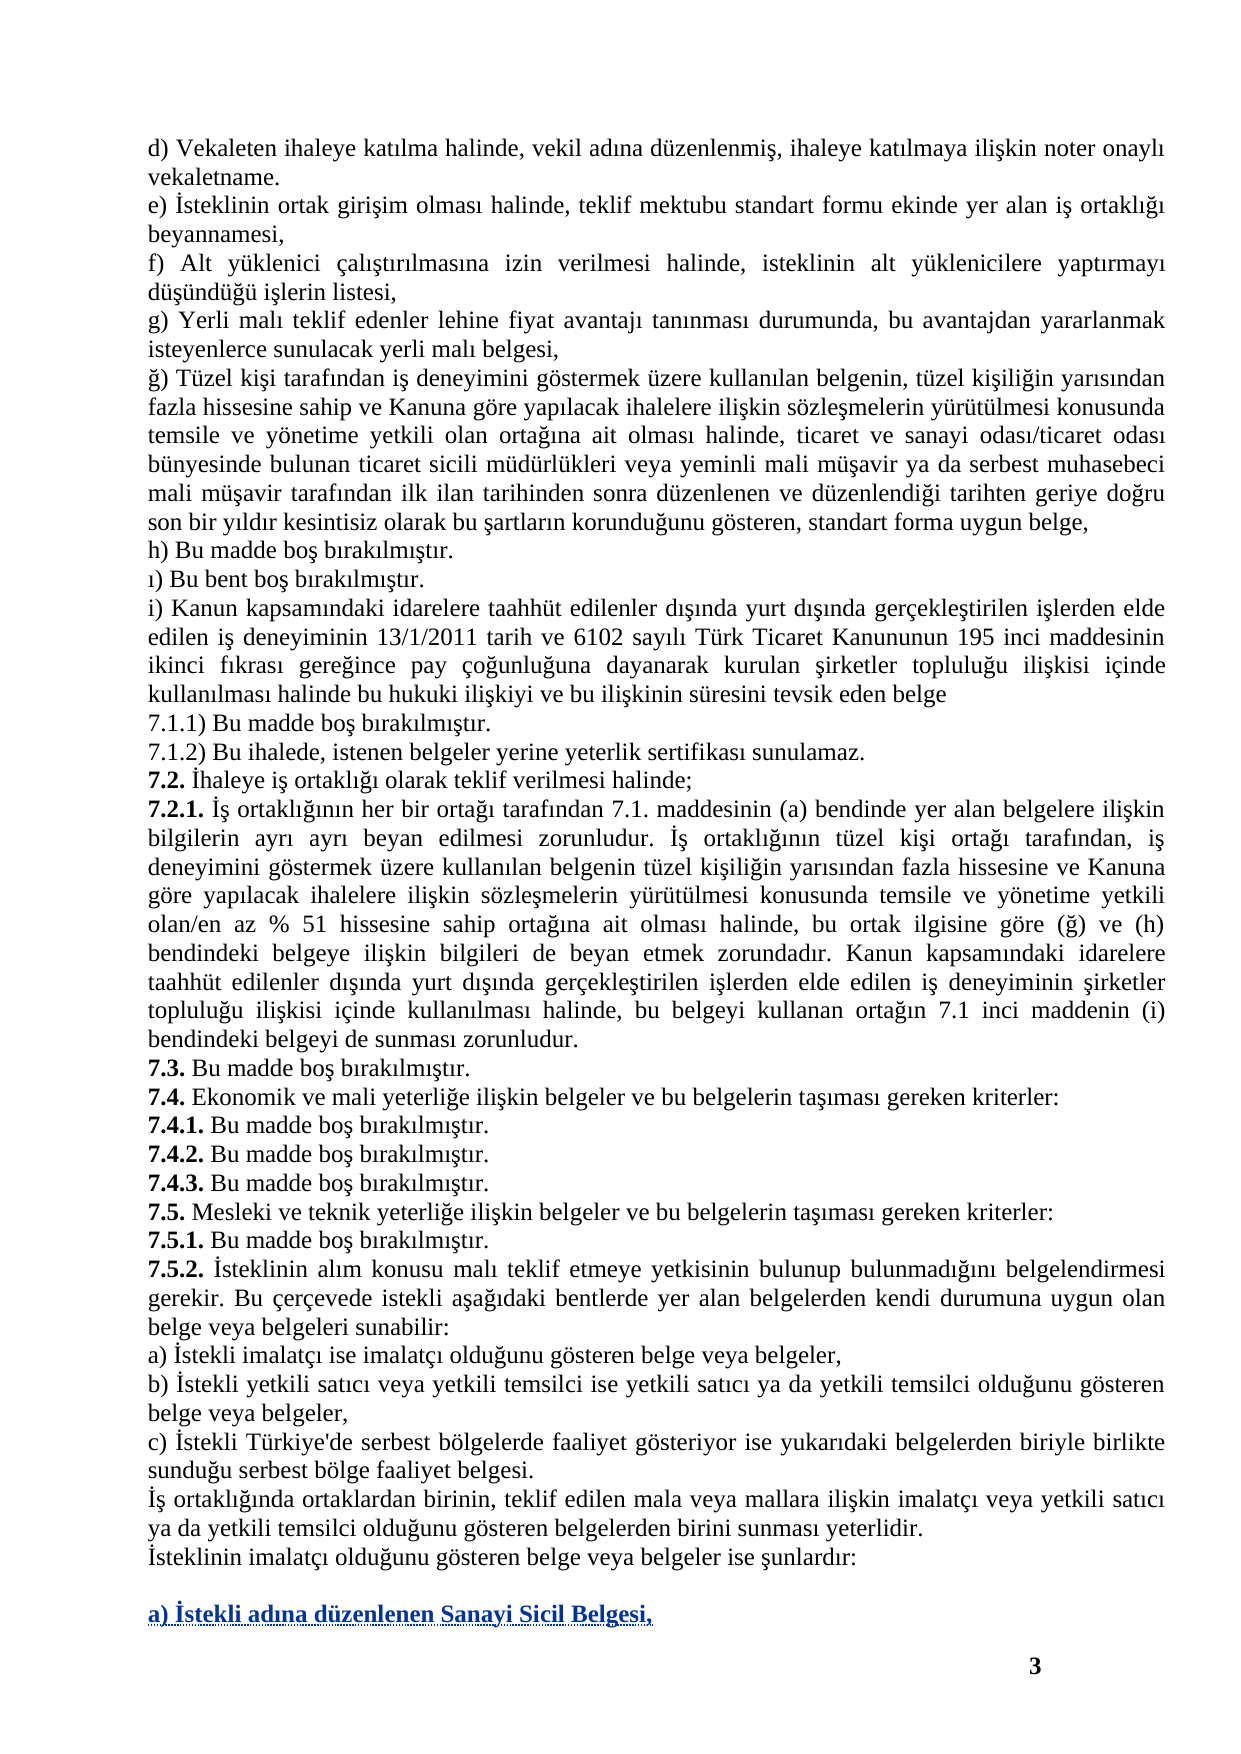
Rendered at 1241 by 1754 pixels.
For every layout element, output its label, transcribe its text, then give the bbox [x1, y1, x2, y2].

text ğ) Tüzel kişi tarafından iş deneyimini göstermek üzere kullanılan belgenin, tüzel kişiliğin yarısından fazla hissesine sahip ve Kanuna göre yapılacak ihalelere ilişkin sözleşmelerin yürütülmesi konusunda temsile ve yönetime yetkili olan ortağına ait olması halinde, ticaret ve sanayi odası/ticaret odası bünyesinde bulunan ticaret sicili müdürlükleri veya yeminli mali müşavir ya da serbest muhasebeci mali müşavir tarafından ilk ilan tarihinden sonra düzenlenen ve düzenlendiği tarihten geriye doğru son bir yıldır kesintisiz olarak bu şartların korunduğunu gösteren, standart forma uygun belge, [148, 363, 1166, 535]
text 7.2.1. İş ortaklığının her bir ortağı tarafından 7.1. maddesinin (a) bendinde yer alan belgelere ilişkin bilgilerin ayrı ayrı beyan edilmesi zorunludur. İş ortaklığının tüzel kişi ortağı tarafından, iş deneyimini göstermek üzere kullanılan belgenin tüzel kişiliğin yarısından fazla hissesine ve Kanuna göre yapılacak ihalelere ilişkin sözleşmelerin yürütülmesi konusunda temsile ve yönetime yetkili olan/en az % 51 hissesine sahip ortağına ait olması halinde, bu ortak ilgisine göre (ğ) ve (h) bendindeki belgeye ilişkin bilgileri de beyan etmek zorundadır. Kanun kapsamındaki idarelere taahhüt edilenler dışında yurt dışında gerçekleştirilen işlerden elde edilen iş deneyiminin şirketler topluluğu ilişkisi içinde kullanılması halinde, bu belgeyi kullanan ortağın 7.1 inci maddenin (i) bendindeki belgeyi de sunması zorunludur. [148, 794, 1166, 1053]
text 7.4. Ekonomik ve mali yeterliğe ilişkin belgeler ve bu belgelerin taşıması gereken kriterler: [148, 1082, 1166, 1110]
text 7.1.2) Bu ihalede, istenen belgeler yerine yeterlik sertifikası sunulamaz. [148, 737, 1166, 765]
text d) Vekaleten ihaleye katılma halinde, vekil adına düzenlenmiş, ihaleye katılmaya ilişkin noter onaylı vekaletname. [148, 133, 1166, 190]
text g) Yerli malı teklif edenler lehine fiyat avantajı tanınması durumunda, bu avantajdan yararlanmak isteyenlerce sunulacak yerli malı belgesi, [148, 305, 1166, 363]
text 7.5.1. Bu madde boş bırakılmıştır. [148, 1225, 1166, 1254]
text 7.2. İhaleye iş ortaklığı olarak teklif verilmesi halinde; [148, 765, 1166, 794]
text a) İstekli adına düzenlenen Sanayi Sicil Belgesi, [148, 1599, 1166, 1628]
text ı) Bu bent boş bırakılmıştır. [148, 564, 1166, 593]
text f) Alt yüklenici çalıştırılmasına izin verilmesi halinde, isteklinin alt yüklenicilere yaptırmayı düşündüğü işlerin listesi, [148, 248, 1166, 305]
text e) İsteklinin ortak girişim olması halinde, teklif mektubu standart formu ekinde yer alan iş ortaklığı beyannamesi, [148, 190, 1166, 248]
text 7.1.1) Bu madde boş bırakılmıştır. [148, 708, 1166, 737]
text i) Kanun kapsamındaki idarelere taahhüt edilenler dışında yurt dışında gerçekleştirilen işlerden elde edilen iş deneyiminin 13/1/2011 tarih ve 6102 sayılı Türk Ticaret Kanununun 195 inci maddesinin ikinci fıkrası gereğince pay çoğunluğuna dayanarak kurulan şirketler topluluğu ilişkisi içinde kullanılması halinde bu hukuki ilişkiyi ve bu ilişkinin süresini tevsik eden belge [148, 593, 1166, 708]
text 7.4.3. Bu madde boş bırakılmıştır. [148, 1168, 1166, 1197]
text 7.5.2. İsteklinin alım konusu malı teklif etmeye yetkisinin bulunup bulunmadığını belgelendirmesi gerekir. Bu çerçevede istekli aşağıdaki bentlerde yer alan belgelerden kendi durumuna uygun olan belge veya belgeleri sunabilir: [148, 1254, 1166, 1340]
text İş ortaklığında ortaklardan birinin, teklif edilen mala veya mallara ilişkin imalatçı veya yetkili satıcı ya da yetkili temsilci olduğunu gösteren belgelerden birini sunması yeterlidir. [148, 1484, 1166, 1542]
text a) İstekli imalatçı ise imalatçı olduğunu gösteren belge veya belgeler, [148, 1340, 1166, 1369]
text h) Bu madde boş bırakılmıştır. [148, 535, 1166, 564]
text 7.5. Mesleki ve teknik yeterliğe ilişkin belgeler ve bu belgelerin taşıması gereken kriterler: [148, 1197, 1166, 1225]
text c) İstekli Türkiye'de serbest bölgelerde faaliyet gösteriyor ise yukarıdaki belgelerden biriyle birlikte sunduğu serbest bölge faaliyet belgesi. [148, 1427, 1166, 1484]
text İsteklinin imalatçı olduğunu gösteren belge veya belgeler ise şunlardır: [148, 1542, 1166, 1570]
text b) İstekli yetkili satıcı veya yetkili temsilci ise yetkili satıcı ya da yetkili temsilci olduğunu gösteren belge veya belgeler, [148, 1369, 1166, 1427]
text 7.3. Bu madde boş bırakılmıştır. [148, 1053, 1166, 1082]
text 7.4.1. Bu madde boş bırakılmıştır. [148, 1110, 1166, 1139]
text 7.4.2. Bu madde boş bırakılmıştır. [148, 1139, 1166, 1168]
